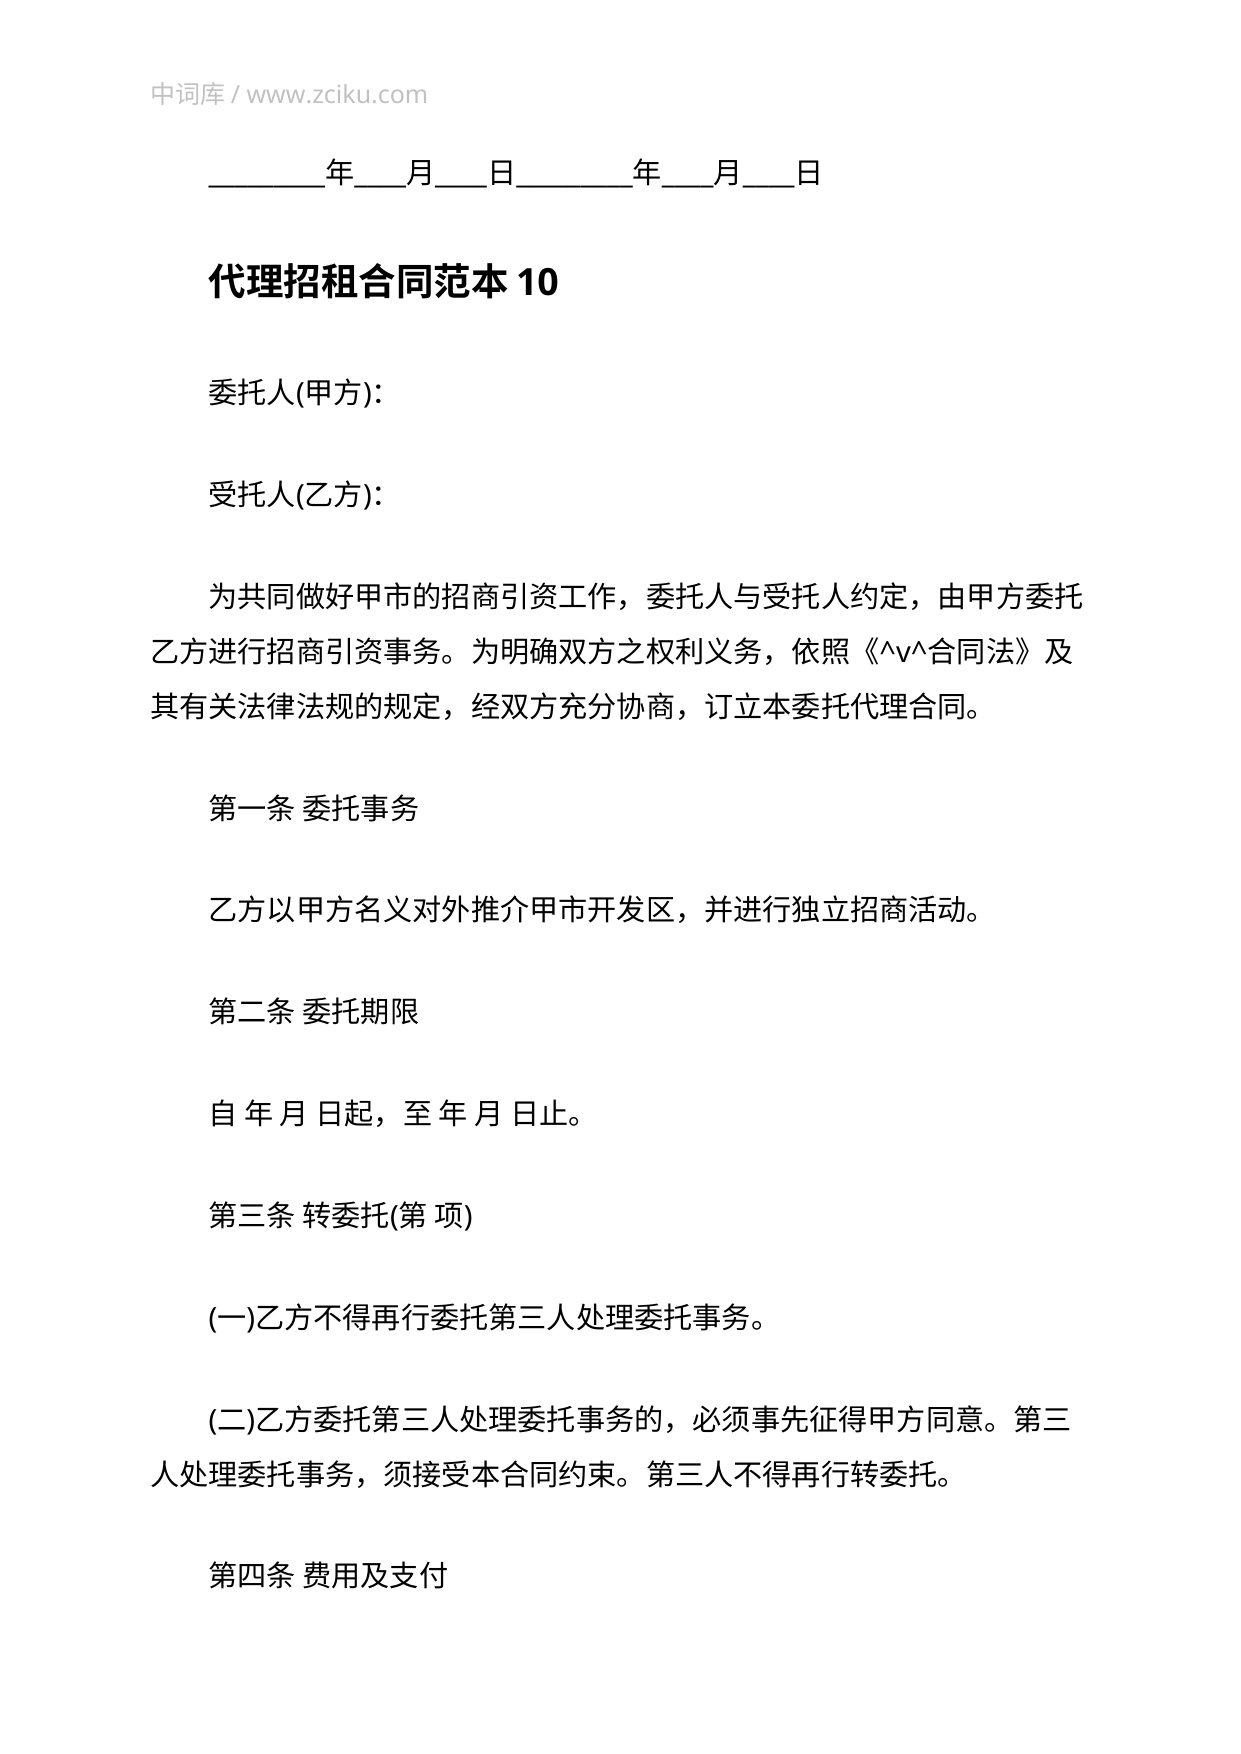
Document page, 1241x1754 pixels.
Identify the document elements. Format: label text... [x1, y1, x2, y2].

text 第四条 费用及支付 [150, 1553, 1090, 1595]
text 第三条 转委托(第 项) [150, 1192, 1090, 1235]
text 第一条 委托事务 [150, 785, 1090, 827]
text 代理招租合同范本10 [150, 252, 1090, 306]
text (二)乙方委托第三人处理委托事务的，必须事先征得甲方同意。第三人处理委托事务，须接受本合同约束。第三人不得再行转委托。 [150, 1396, 1090, 1493]
text (一)乙方不得再行委托第三人处理委托事务。 [150, 1294, 1090, 1337]
text 乙方以甲方名义对外推介甲市开发区，并进行独立招商活动。 [150, 887, 1090, 929]
text 为共同做好甲市的招商引资工作，委托人与受托人约定，由甲方委托乙方进行招商引资事务。为明确双方之权利义务，依照《^v^合同法》及其有关法律法规的规定，经双方充分协商，订立本委托代理合同。 [150, 573, 1090, 726]
text 第二条 委托期限 [150, 989, 1090, 1031]
text 委托人(甲方)： [150, 369, 1090, 412]
text 受托人(乙方)： [150, 472, 1090, 514]
text _________年____月____日_________年____月____日 [150, 150, 1090, 192]
text 自 年 月 日起，至 年 月 日止。 [150, 1091, 1090, 1133]
